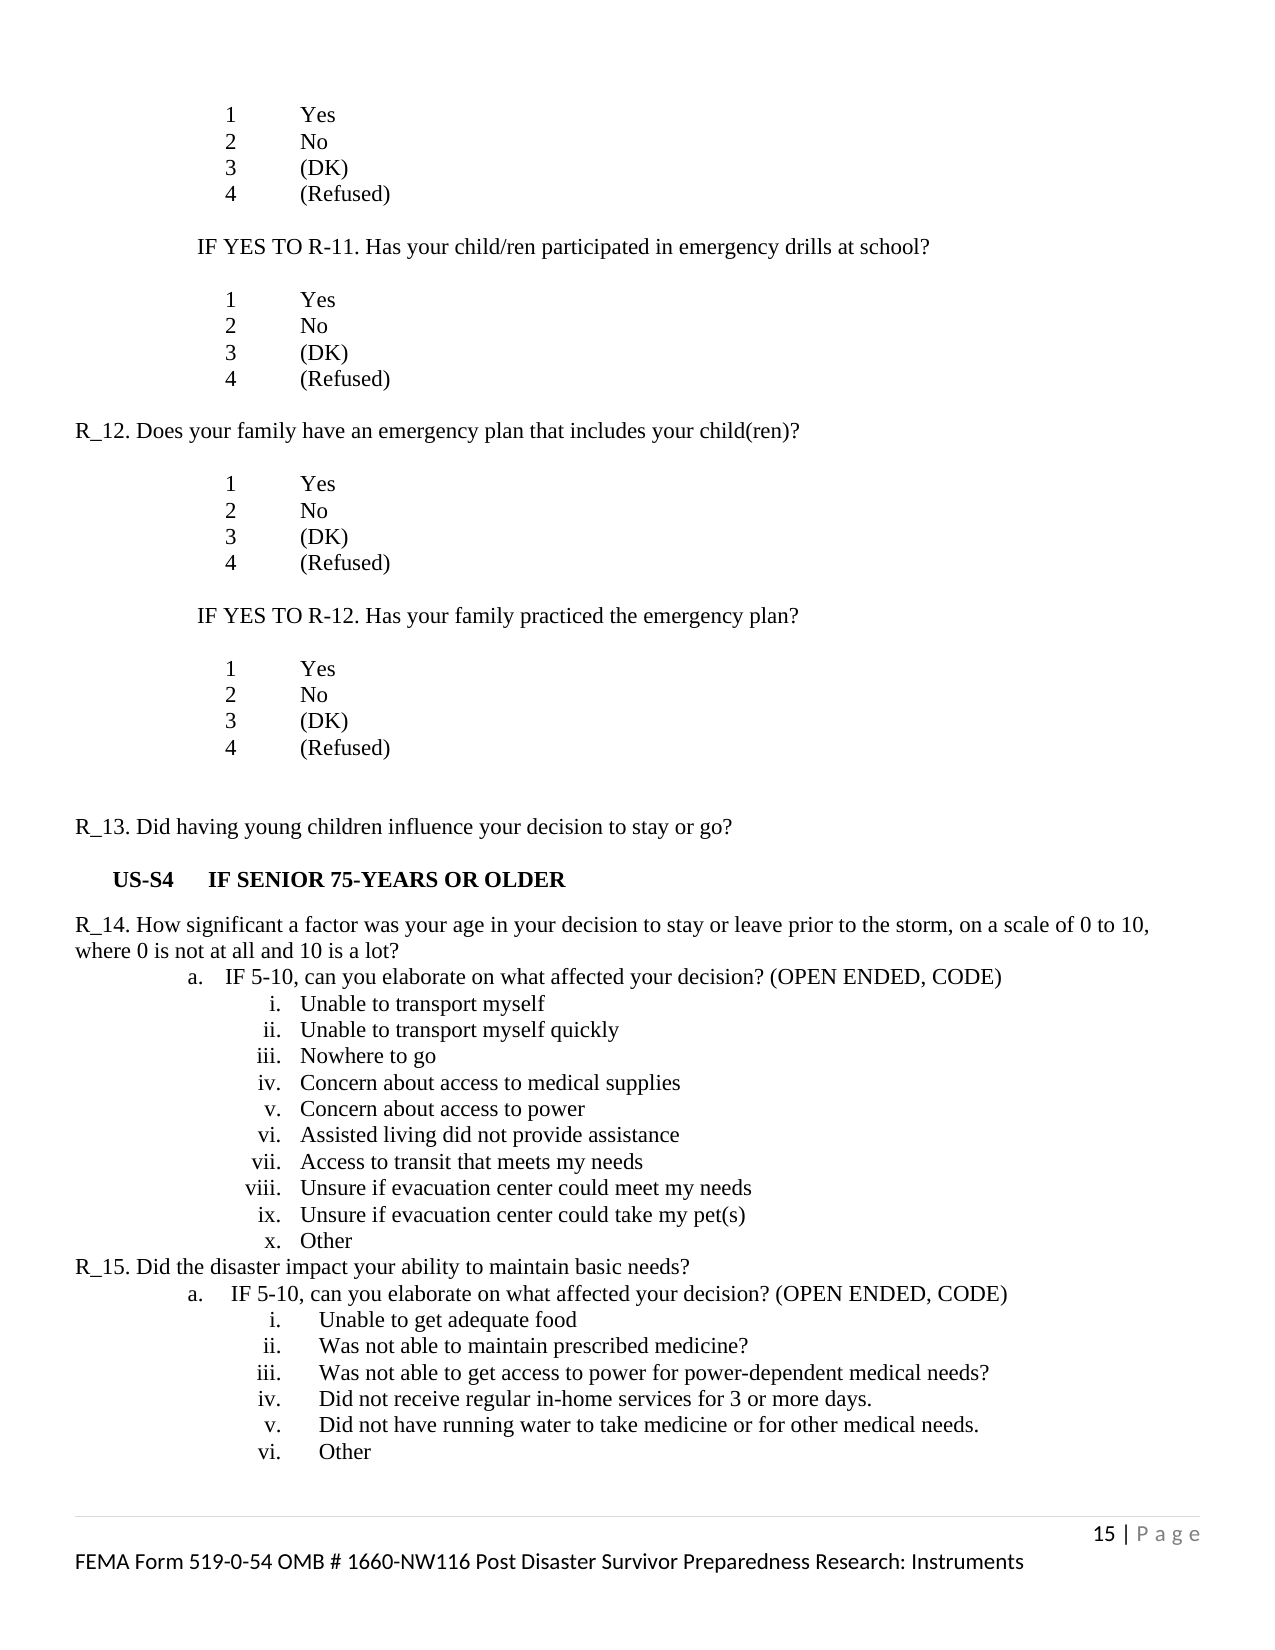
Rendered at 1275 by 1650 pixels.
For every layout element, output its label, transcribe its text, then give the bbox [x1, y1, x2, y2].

table_cell (Refused) [300, 180, 750, 207]
list US-S4 IF SENIOR 75-YEARS OR OLDER [112, 866, 1200, 892]
list Was not able to maintain prescribed medicine? [281, 1332, 1200, 1359]
table_cell 3 [225, 154, 300, 180]
table_cell 3 [225, 708, 300, 734]
list Did not have running water to take medicine or for other medical needs. [281, 1411, 1200, 1438]
list Unable to transport myself quickly [281, 1016, 1200, 1042]
list Concern about access to medical supplies [281, 1069, 1200, 1095]
table_header Yes [300, 470, 750, 497]
table_cell (DK) [300, 708, 750, 734]
list Concern about access to power [281, 1095, 1200, 1122]
table_cell 2 [225, 497, 300, 523]
table_header 1 [225, 286, 300, 312]
list Nowhere to go [281, 1042, 1200, 1069]
table_cell 4 [225, 734, 300, 760]
table_cell (DK) [300, 154, 750, 180]
table_header Yes [300, 655, 750, 681]
table_cell 2 [225, 681, 300, 707]
list Unable to get adequate food [281, 1306, 1200, 1332]
list Other [281, 1227, 1200, 1253]
table_header 1 [225, 101, 300, 128]
table_cell No [300, 681, 750, 707]
text R_14. How significant a factor was your age in your decision to stay or leave prior to the storm, on a scale of 0 to 10, where 0 is not at all and 10 is a lot? [75, 911, 1200, 963]
list Was not able to get access to power for power-dependent medical needs? [281, 1359, 1200, 1385]
list Unsure if evacuation center could take my pet(s) [281, 1201, 1200, 1227]
list Other [281, 1438, 1200, 1464]
list Access to transit that meets my needs [281, 1148, 1200, 1174]
list Unsure if evacuation center could meet my needs [281, 1174, 1200, 1201]
list IF 5-10, can you elaborate on what affected your decision? (OPEN ENDED, CODE) [187, 963, 1200, 990]
table_cell No [300, 128, 750, 154]
table_header 1 [225, 470, 300, 497]
table_cell 3 [225, 339, 300, 365]
text IF YES TO R-12. Has your family practiced the emergency plan? [197, 602, 1200, 628]
table_cell 2 [225, 128, 300, 154]
table_cell (Refused) [300, 365, 750, 391]
text R_13. Did having young children influence your decision to stay or go? [75, 813, 1200, 839]
table_cell 3 [225, 523, 300, 549]
table_cell 4 [225, 549, 300, 576]
table_cell (DK) [300, 339, 750, 365]
table_cell 4 [225, 365, 300, 391]
text R_15. Did the disaster impact your ability to maintain basic needs? [75, 1253, 1200, 1280]
table_header Yes [300, 101, 750, 128]
table_cell No [300, 312, 750, 338]
list Assisted living did not provide assistance [281, 1122, 1200, 1148]
table_cell (Refused) [300, 549, 750, 576]
table_cell No [300, 497, 750, 523]
text IF YES TO R-11. Has your child/ren participated in emergency drills at school? [197, 233, 1200, 259]
text R_12. Does your family have an emergency plan that includes your child(ren)? [75, 418, 1200, 444]
table_cell (DK) [300, 523, 750, 549]
table_header Yes [300, 286, 750, 312]
table_cell 2 [225, 312, 300, 338]
table_cell (Refused) [300, 734, 750, 760]
list Unable to transport myself [281, 990, 1200, 1016]
table_cell 4 [225, 180, 300, 207]
table_header 1 [225, 655, 300, 681]
list Did not receive regular in-home services for 3 or more days. [281, 1385, 1200, 1411]
list IF 5-10, can you elaborate on what affected your decision? (OPEN ENDED, CODE) [187, 1280, 1200, 1306]
